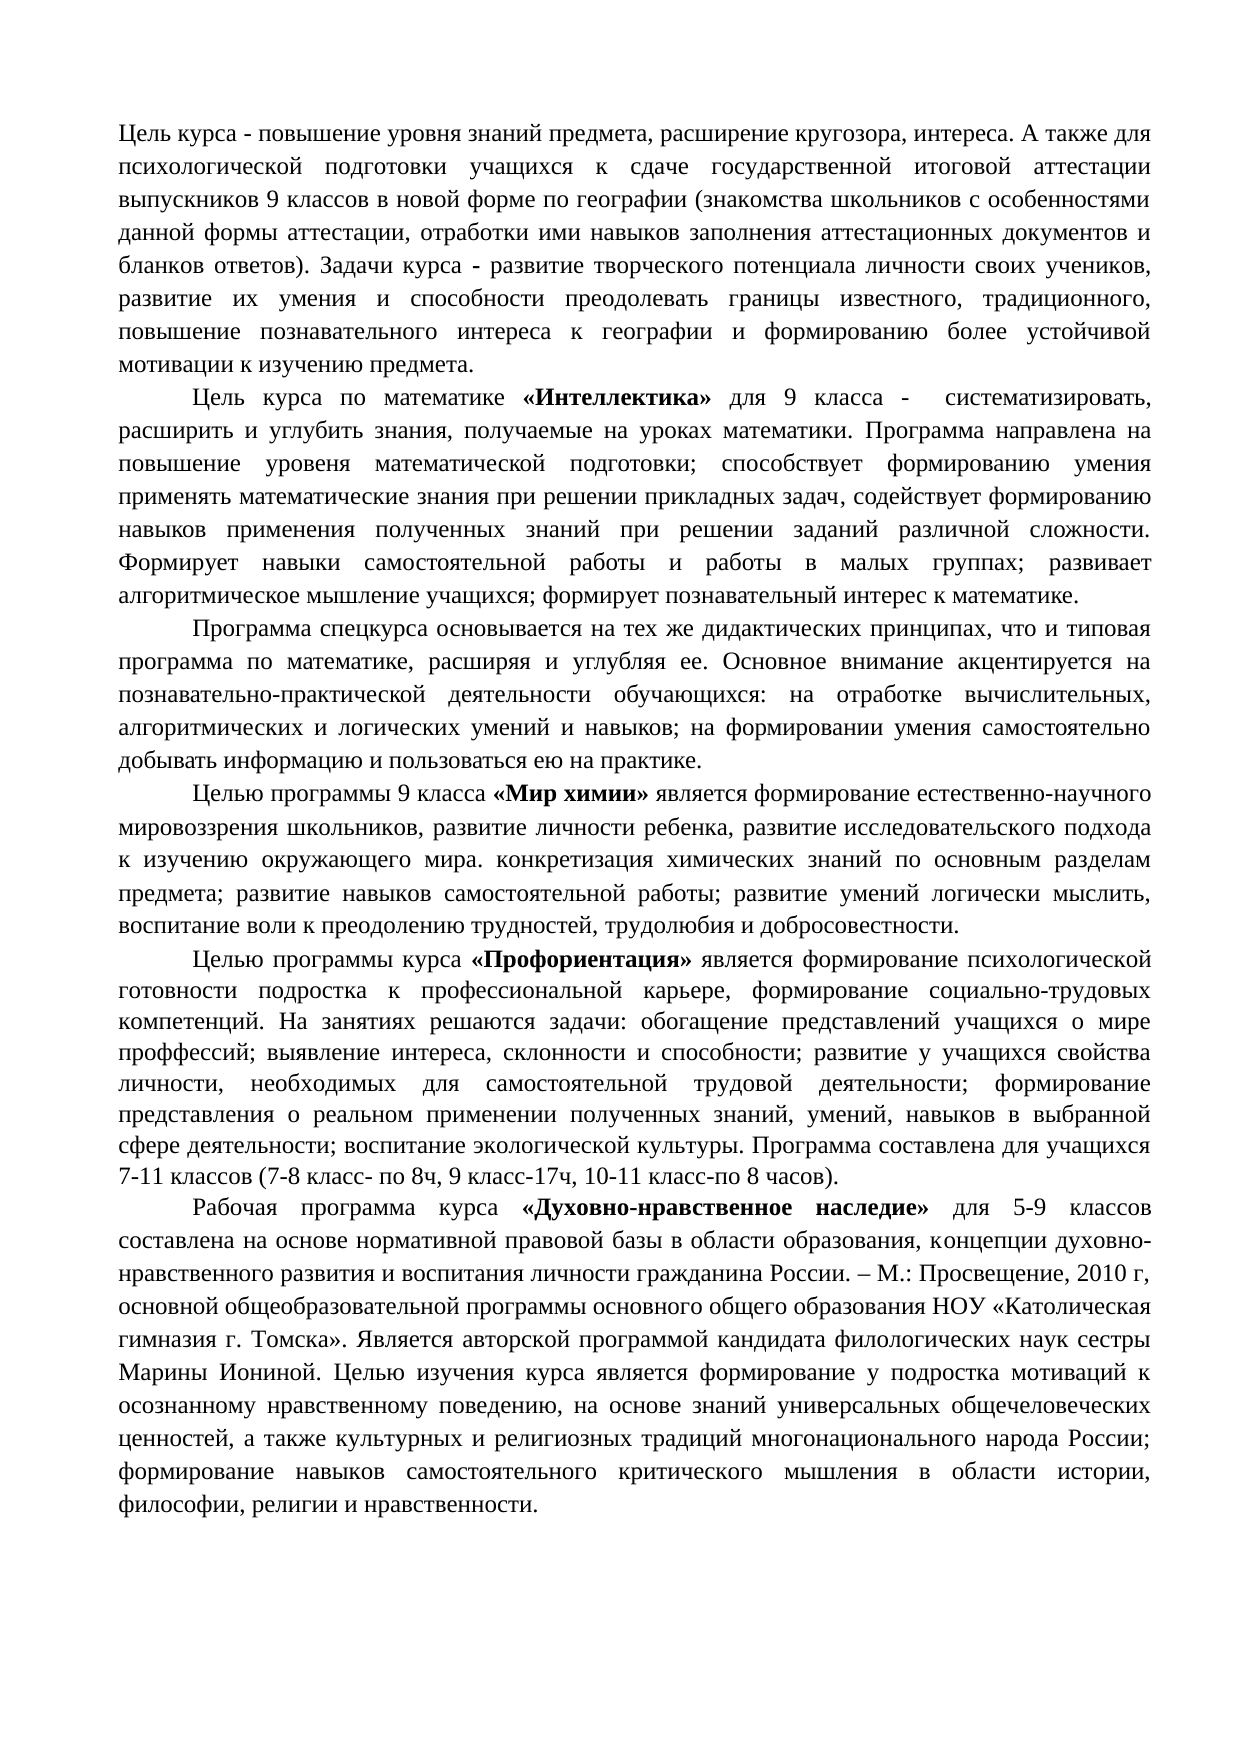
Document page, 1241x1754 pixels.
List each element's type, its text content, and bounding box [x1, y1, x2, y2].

text Программа спецкурса основывается на тех же дидактических принципах, что и типовая программа по математике, расширяя и углубляя ее. Основное внимание акцентируется на познавательно-практической деятельности обучающихся: на отработке вычислительных, алгоритмических и логических умений и навыков; на формировании умения самостоятельно добывать информацию и пользоваться ею на практике. [118, 613, 1152, 774]
text Цель курса по математике «Интеллектика» для 9 класса - систематизировать, расширить и углубить знания, получаемые на уроках математики. Программа направлена на повышение уровеня математической подготовки; способствует формированию умения применять математические знания при решении прикладных задач, содействует формированию навыков применения полученных знаний при решении заданий различной сложности. Формирует навыки самостоятельной работы и работы в малых группах; развивает алгоритмическое мышление учащихся; формирует познавательный интерес к математике. [118, 382, 1152, 609]
text Целью программы курса «Профориентация» является формирование психологической готовности подростка к профессиональной карьере, формирование социально-трудовых компетенций. На занятиях решаются задачи: обогащение представлений учащихся о мире проффессий; выявление интереса, склонности и способности; развитие у учащихся свойства личности, необходимых для самостоятельной трудовой деятельности; формирование представления о реальном применении полученных знаний, умений, навыков в выбранной сфере деятельности; воспитание экологической культуры. Программа составлена для учащихся 7-11 классов (7-8 класс- по 8ч, 9 класс-17ч, 10-11 класс-по 8 часов). [118, 944, 1152, 1190]
text Цель курса - повышение уровня знаний предмета, расширение кругозора, интереса. А также для психологической подготовки учащихся к сдаче государственной итоговой аттестации выпускников 9 классов в новой форме по географии (знакомства школьников с особенностями данной формы аттестации, отработки ими навыков заполнения аттестационных документов и бланков ответов). Задачи курса - развитие творческого потенциала личности своих учеников, развитие их умения и способности преодолевать границы известного, традиционного, повышение познавательного интереса к географии и формированию более устойчивой мотивации к изучению предмета. [118, 118, 1152, 378]
text Рабочая программа курса «Духовно-нравственное наследие» для 5-9 классов составлена на основе нормативной правовой базы в области образования, концепции духовно-нравственного развития и воспитания личности гражданина России. – М.: Просвещение, 2010 г, основной общеобразовательной программы основного общего образования НОУ «Католическая гимназия г. Томска». Является авторской программой кандидата филологических наук сестры Марины Иониной. Целью изучения курса является формирование у подростка мотиваций к осознанному нравственному поведению, на основе знаний универсальных общечеловеческих ценностей, а также культурных и религиозных традиций многонационального народа России; формирование навыков самостоятельного критического мышления в области истории, философии, религии и нравственности. [118, 1192, 1152, 1518]
text Целью программы 9 класса «Мир химии» является формирование естественно-научного мировоззрения школьников, развитие личности ребенка, развитие исследовательского подхода к изучению окружающего мира. конкретизация химических знаний по основным разделам предмета; развитие навыков самостоятельной работы; развитие умений логически мыслить, воспитание воли к преодолению трудностей, трудолюбия и добросовестности. [118, 778, 1152, 939]
